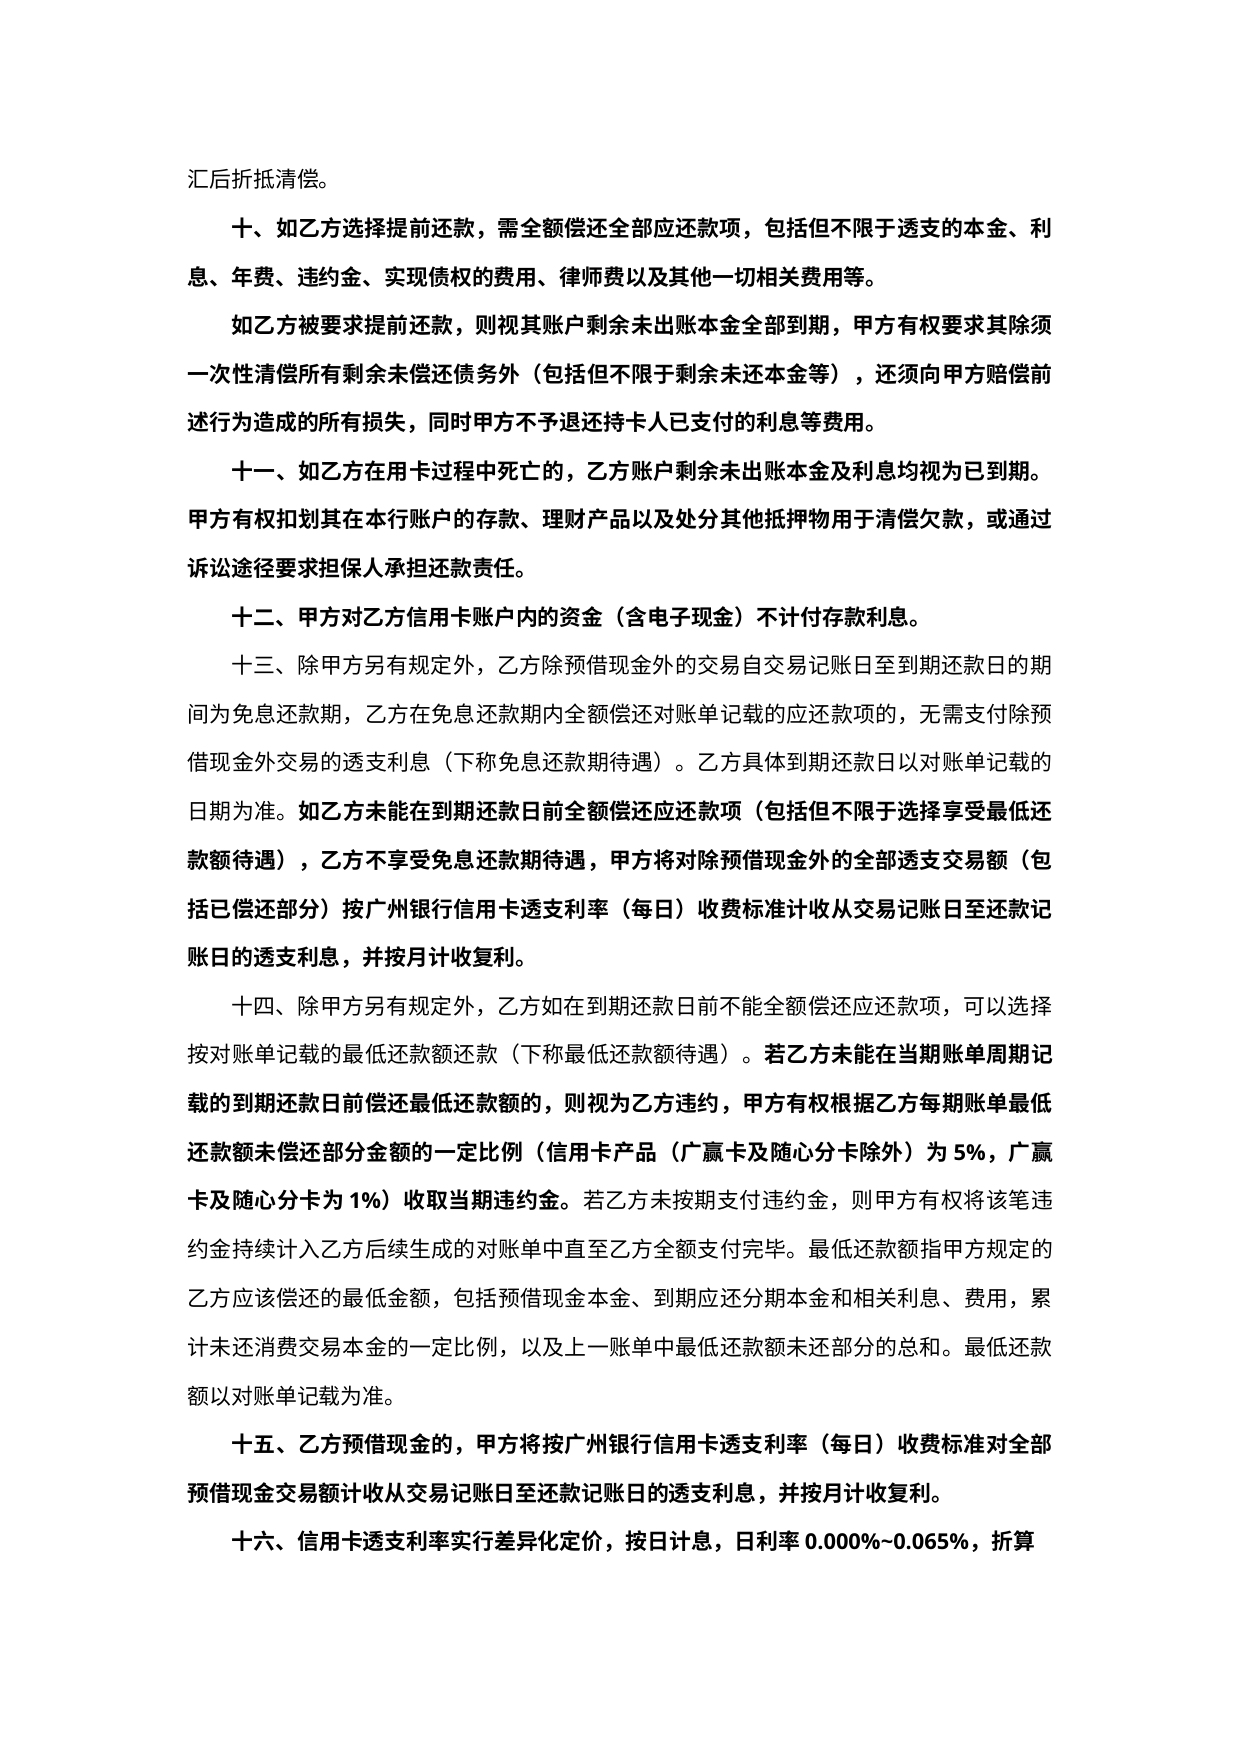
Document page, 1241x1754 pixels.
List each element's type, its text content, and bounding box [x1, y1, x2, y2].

text 十四、除甲方另有规定外，乙方如在到期还款日前不能全额偿还应还款项，可以选择按对账单记载的最低还款额还款（下称最低还款额待遇）。若乙方未能在当期账单周期记载的到期还款日前偿还最低还款额的，则视为乙方违约，甲方有权根据乙方每期账单最低还款额未偿还部分金额的一定比例（信用卡产品（广赢卡及随心分卡除外）为5%，广赢卡及随心分卡为1%）收取当期违约金。若乙方未按期支付违约金，则甲方有权将该笔违约金持续计入乙方后续生成的对账单中直至乙方全额支付完毕。最低还款额指甲方规定的乙方应该偿还的最低金额，包括预借现金本金、到期应还分期本金和相关利息、费用，累计未还消费交易本金的一定比例，以及上一账单中最低还款额未还部分的总和。最低还款额以对账单记载为准。 [187, 988, 1053, 1411]
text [187, 1524, 1053, 1556]
text 十五、乙方预借现金的，甲方将按广州银行信用卡透支利率（每日）收费标准对全部预借现金交易额计收从交易记账日至还款记账日的透支利息，并按月计收复利。 [187, 1427, 1053, 1508]
text 十二、甲方对乙方信用卡账户内的资金（含电子现金）不计付存款利息。 [187, 599, 1053, 632]
text 十三、除甲方另有规定外，乙方除预借现金外的交易自交易记账日至到期还款日的期间为免息还款期，乙方在免息还款期内全额偿还对账单记载的应还款项的，无需支付除预借现金外交易的透支利息（下称免息还款期待遇）。乙方具体到期还款日以对账单记载的日期为准。如乙方未能在到期还款日前全额偿还应还款项（包括但不限于选择享受最低还款额待遇），乙方不享受免息还款期待遇，甲方将对除预借现金外的全部透支交易额（包括已偿还部分）按广州银行信用卡透支利率（每日）收费标准计收从交易记账日至还款记账日的透支利息，并按月计收复利。 [187, 647, 1053, 972]
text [187, 162, 1053, 194]
text 十、如乙方选择提前还款，需全额偿还全部应还款项，包括但不限于透支的本金、利息、年费、违约金、实现债权的费用、律师费以及其他一切相关费用等。 [187, 210, 1053, 292]
text 如乙方被要求提前还款，则视其账户剩余未出账本金全部到期，甲方有权要求其除须一次性清偿所有剩余未偿还债务外（包括但不限于剩余未还本金等），还须向甲方赔偿前述行为造成的所有损失，同时甲方不予退还持卡人已支付的利息等费用。 [187, 307, 1053, 437]
text 十一、如乙方在用卡过程中死亡的，乙方账户剩余未出账本金及利息均视为已到期。甲方有权扣划其在本行账户的存款、理财产品以及处分其他抵押物用于清偿欠款，或通过诉讼途径要求担保人承担还款责任。 [187, 453, 1053, 583]
